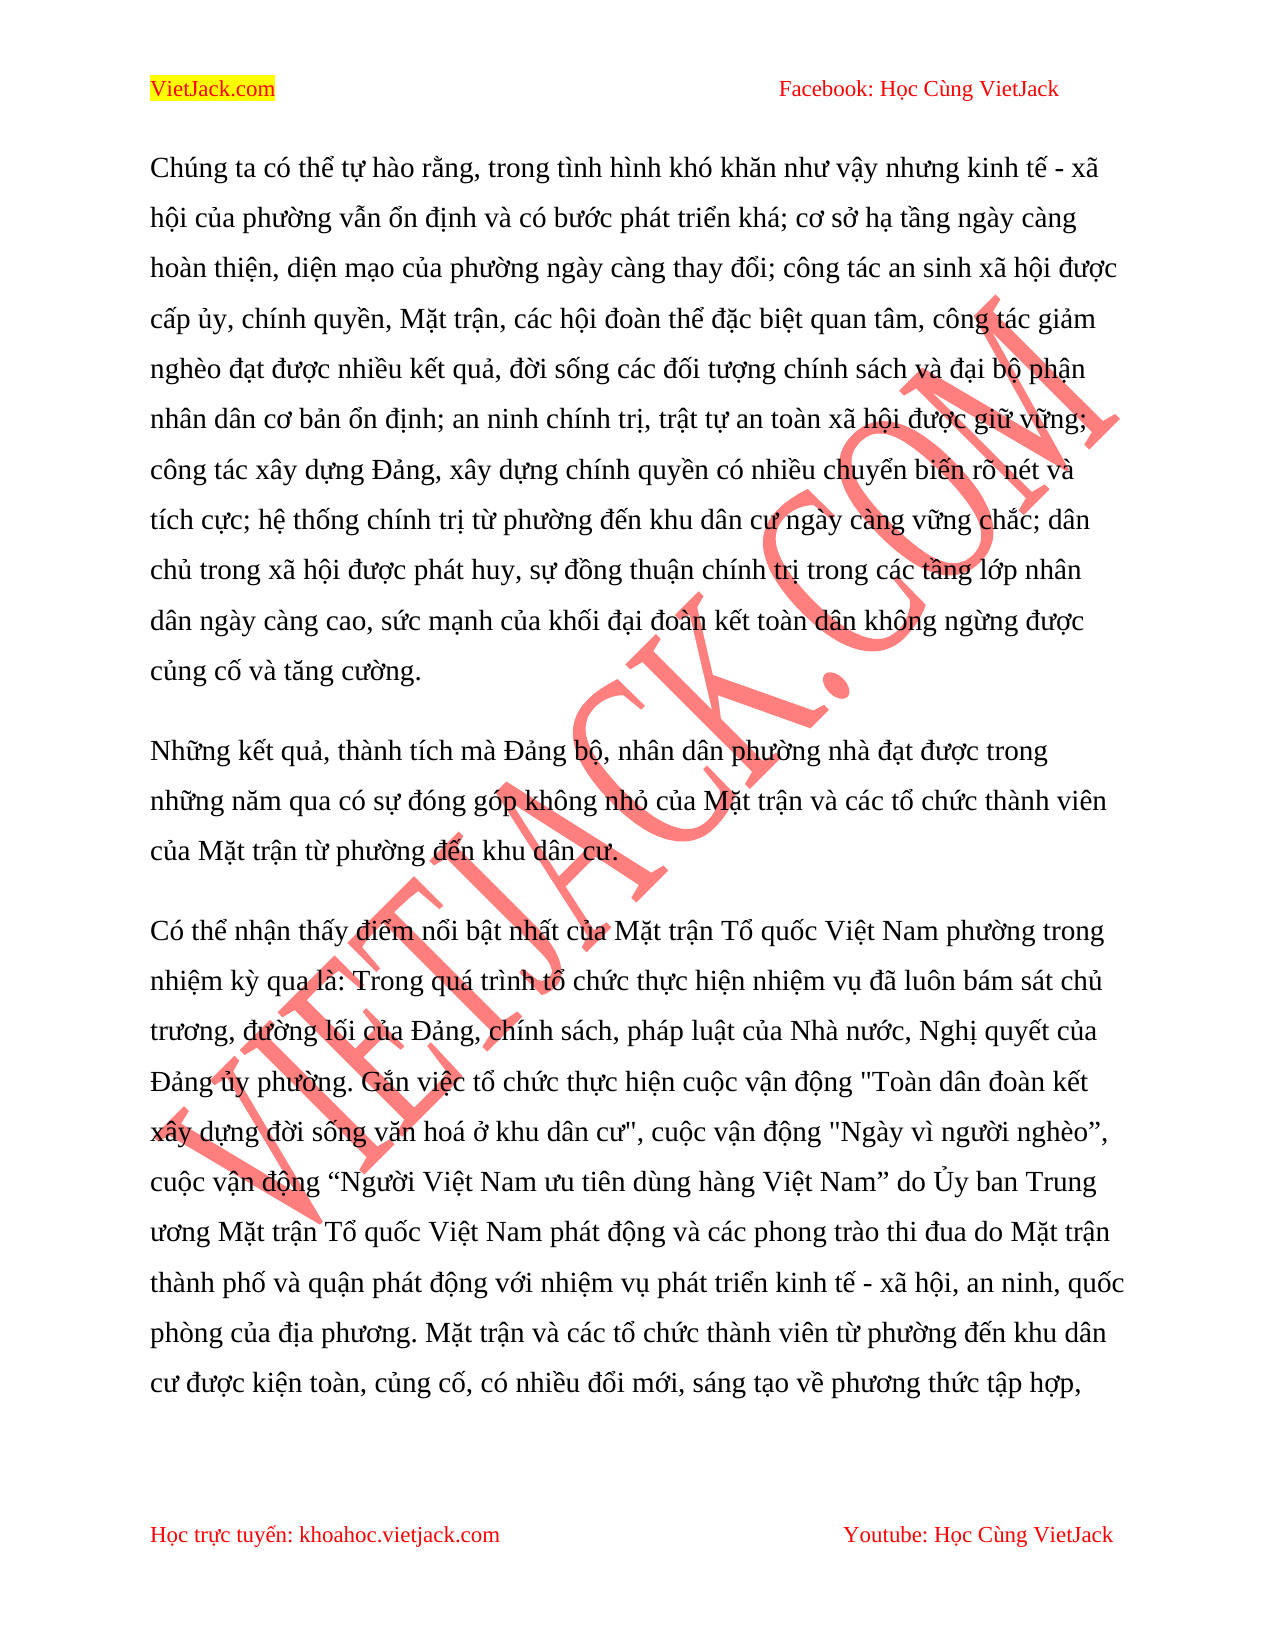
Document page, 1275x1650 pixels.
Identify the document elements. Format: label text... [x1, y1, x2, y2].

text Những kết quả, thành tích mà Đảng bộ, nhân dân phường nhà đạt được trong những năm qua có sự đóng góp không nhỏ của Mặt trận và các tổ chức thành viên của Mặt trận từ phường đến khu dân cư. [150, 733, 1125, 867]
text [150, 913, 1125, 1399]
text Chúng ta có thể tự hào rằng, trong tình hình khó khăn như vậy nhưng kinh tế - xã hội của phường vẫn ổn định và có bước phát triển khá; cơ sở hạ tầng ngày càng hoàn thiện, diện mạo của phường ngày càng thay đổi; công tác an sinh xã hội được cấp ủy, chính quyền, Mặt trận, các hội đoàn thể đặc biệt quan tâm, công tác giảm nghèo đạt được nhiều kết quả, đời sống các đối tượng chính sách và đại bộ phận nhân dân cơ bản ổn định; an ninh chính trị, trật tự an toàn xã hội được giữ vững; công tác xây dựng Đảng, xây dựng chính quyền có nhiều chuyển biến rõ nét và tích cực; hệ thống chính trị từ phường đến khu dân cư ngày càng vững chắc; dân chủ trong xã hội được phát huy, sự đồng thuận chính trị trong các tầng lớp nhân dân ngày càng cao, sức mạnh của khối đại đoàn kết toàn dân không ngừng được củng cố và tăng cường. [150, 150, 1125, 687]
